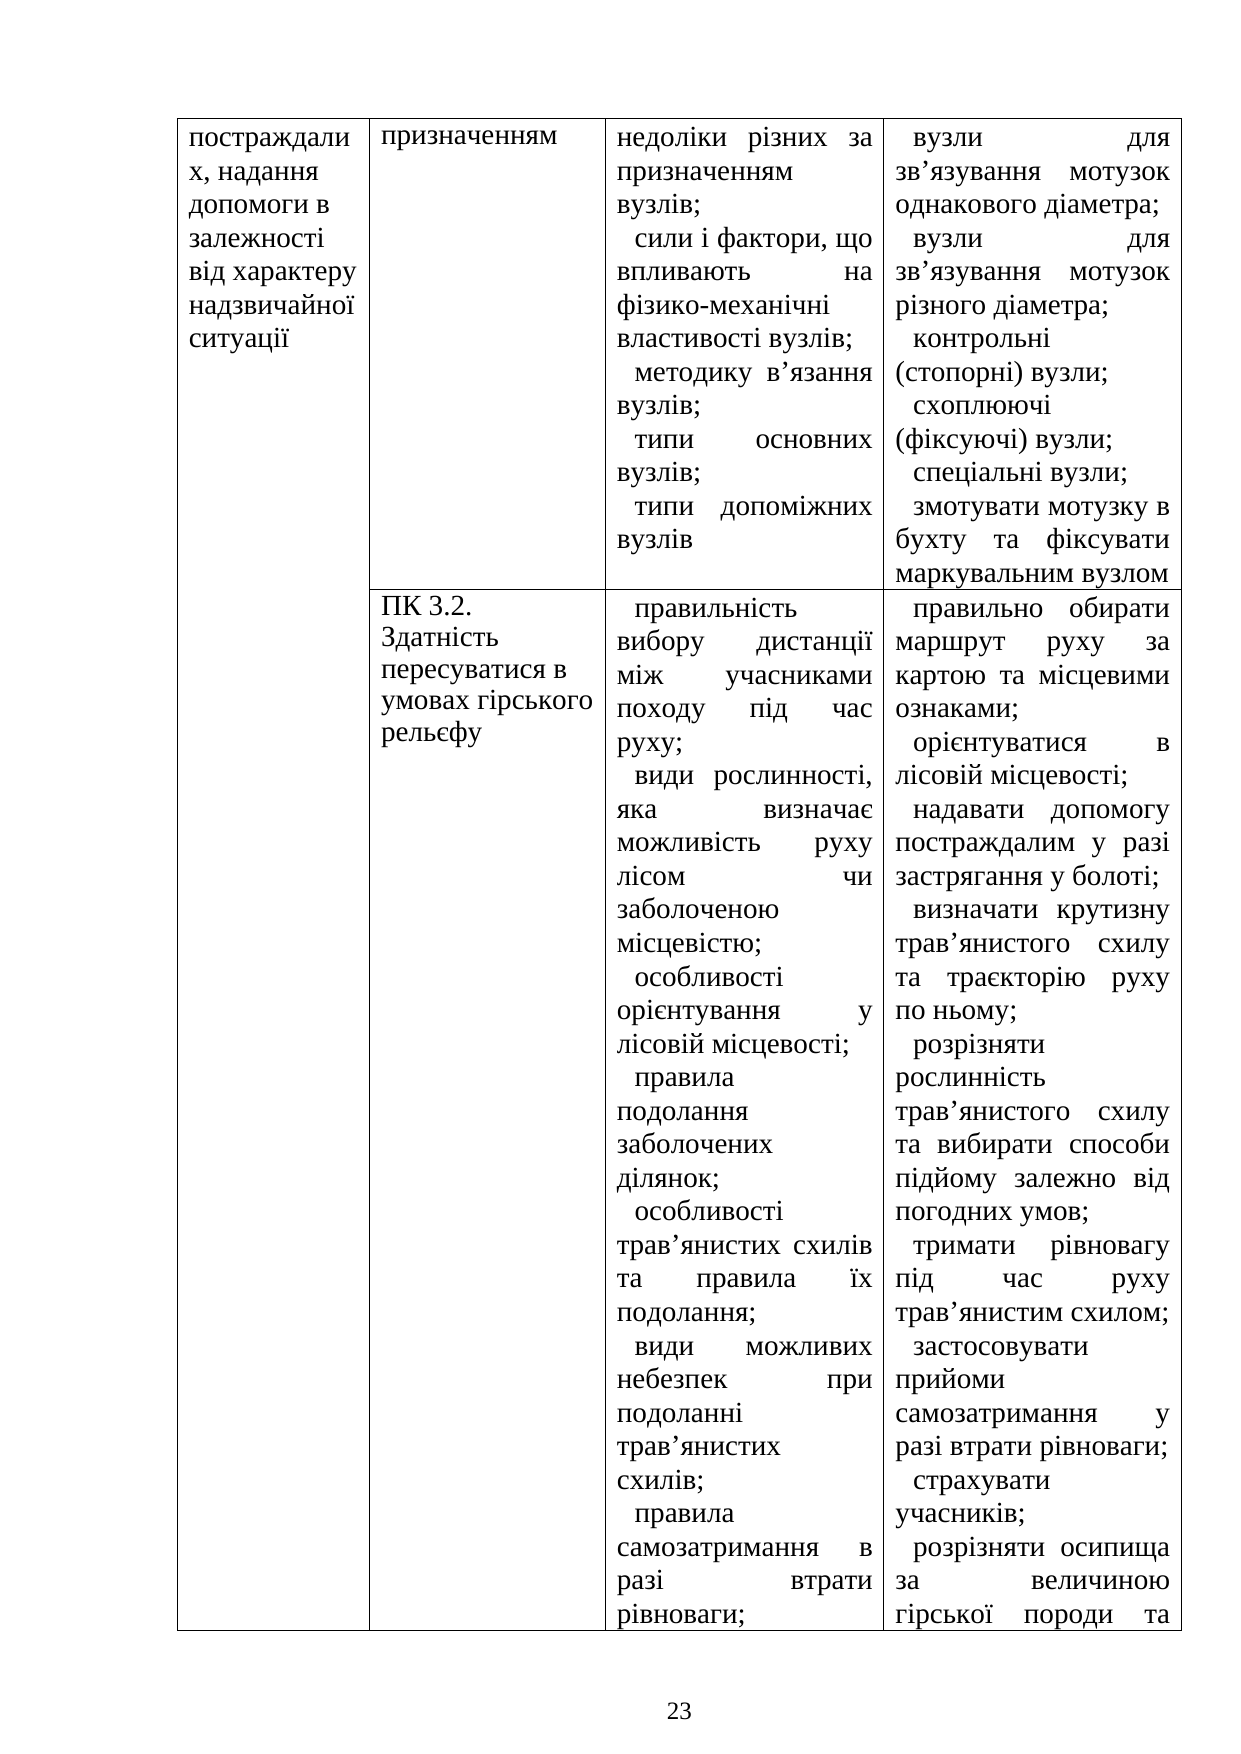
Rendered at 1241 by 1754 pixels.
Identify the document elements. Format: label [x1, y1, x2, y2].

table_cell [178, 119, 369, 1629]
table_cell [606, 119, 883, 589]
table_cell [884, 119, 1181, 589]
table_cell [370, 119, 605, 589]
table_cell [606, 590, 883, 1629]
table_cell [370, 590, 605, 1629]
table_cell [884, 590, 1181, 1629]
